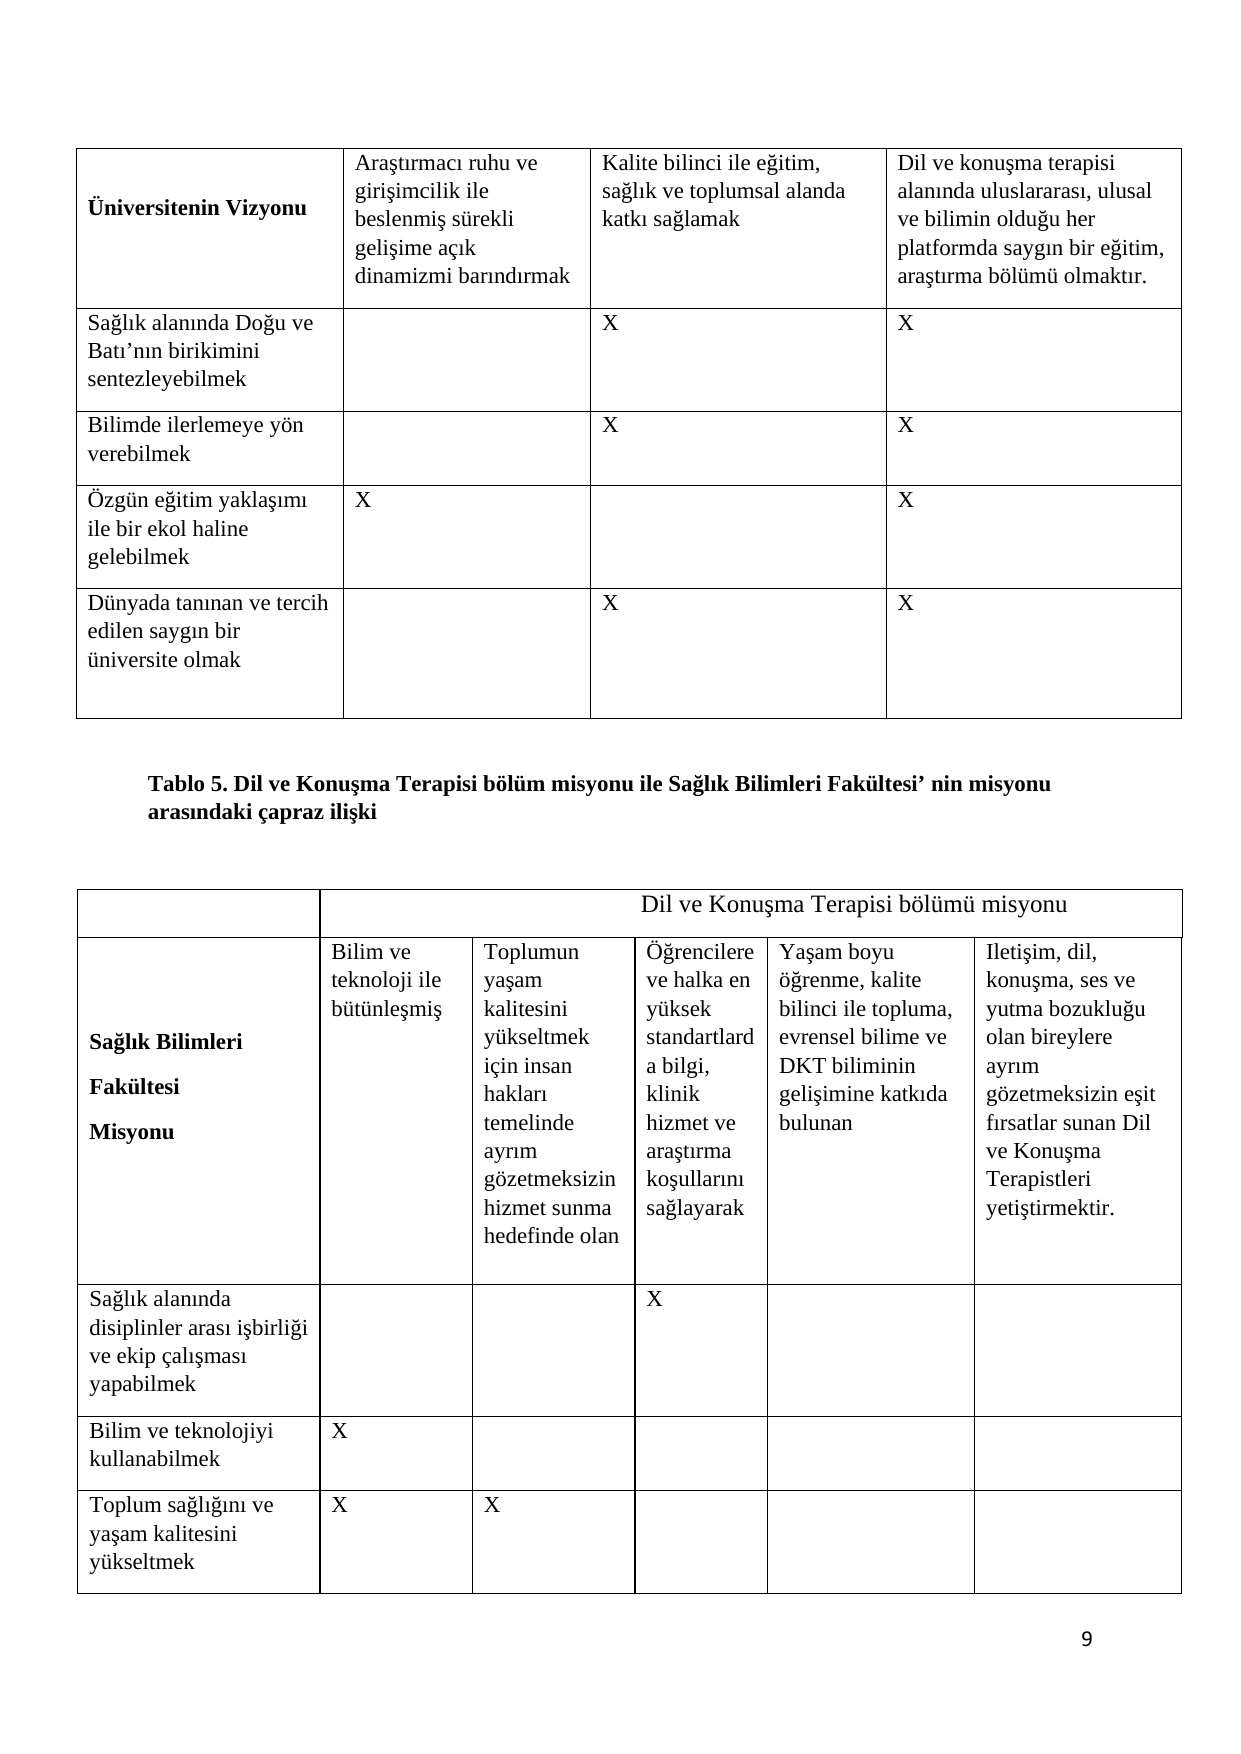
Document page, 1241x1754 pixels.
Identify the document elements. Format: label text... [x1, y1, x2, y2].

table_cell Toplum sağlığını ve yaşam kalitesini yükseltmek [78, 1491, 319, 1593]
table_cell X [887, 589, 1181, 717]
table_cell X [344, 486, 590, 588]
table_cell [975, 1417, 1181, 1490]
table_cell X [591, 309, 886, 411]
table_cell Öğrencilere ve halka en yüksek standartlarda bilgi, klinik hizmet ve araştırma koşullarını sağlayarak [636, 938, 767, 1284]
table_cell Sağlık Bilimleri Fakültesi Misyonu [78, 938, 319, 1284]
table_cell Kalite bilinci ile eğitim, sağlık ve toplumsal alanda katkı sağlamak [591, 149, 886, 307]
table_cell [591, 486, 886, 588]
table_cell [975, 1491, 1181, 1593]
table_cell Üniversitenin Vizyonu [77, 149, 343, 307]
table_cell Bilim ve teknoloji ile bütünleşmiş [321, 938, 472, 1284]
table_cell [344, 412, 590, 485]
table_cell Toplumun yaşam kalitesini yükseltmek için insan hakları temelinde ayrım gözetmeksizin hizmet sunma hedefinde olan [473, 938, 634, 1284]
table_cell Özgün eğitim yaklaşımı ile bir ekol haline gelebilmek [77, 486, 343, 588]
table_cell X [473, 1491, 634, 1593]
table_cell [768, 1491, 974, 1593]
table_header [78, 890, 319, 937]
table_cell [975, 1285, 1181, 1416]
table_cell X [887, 486, 1181, 588]
table_cell Dil ve konuşma terapisi alanında uluslararası, ulusal ve bilimin olduğu her platformda saygın bir eğitim, araştırma bölümü olmaktır. [887, 149, 1181, 307]
table_cell Araştırmacı ruhu ve girişimcilik ile beslenmiş sürekli gelişime açık dinamizmi barındırmak [344, 149, 590, 307]
table_cell X [887, 309, 1181, 411]
table_cell X [887, 412, 1181, 485]
table_cell [473, 1417, 634, 1490]
table_cell [344, 309, 590, 411]
table_cell [768, 1285, 974, 1416]
table_cell X [591, 589, 886, 717]
table_cell Bilimde ilerlemeye yön verebilmek [77, 412, 343, 485]
table_cell [768, 1417, 974, 1490]
table_cell Sağlık alanında Doğu ve Batı’nın birikimini sentezleyebilmek [77, 309, 343, 411]
table_cell Dünyada tanınan ve tercih edilen saygın bir üniversite olmak [77, 589, 343, 717]
table_cell [344, 589, 590, 717]
table_cell Yaşam boyu öğrenme, kalite bilinci ile topluma, evrensel bilime ve DKT biliminin gelişimine katkıda bulunan [768, 938, 974, 1284]
table_cell Iletişim, dil, konuşma, ses ve yutma bozukluğu olan bireylere ayrım gözetmeksizin eşit fırsatlar sunan Dil ve Konuşma Terapistleri yetiştirmektir. [975, 938, 1181, 1284]
table_cell [473, 1285, 634, 1416]
table_cell Sağlık alanında disiplinler arası işbirliği ve ekip çalışması yapabilmek [78, 1285, 319, 1416]
table_cell X [636, 1285, 767, 1416]
text Tablo 5. Dil ve Konuşma Terapisi bölüm misyonu ile Sağlık Bilimleri Fakültesi’ nin misyonu arasındaki çapraz ilişki [148, 770, 1093, 824]
table_cell [636, 1491, 767, 1593]
table_cell X [321, 1417, 472, 1490]
table_cell X [321, 1491, 472, 1593]
table_cell X [591, 412, 886, 485]
table_header Dil ve Konuşma Terapisi bölümü misyonu [321, 890, 1182, 937]
table_cell [321, 1285, 472, 1416]
table_cell [636, 1417, 767, 1490]
table_cell Bilim ve teknolojiyi kullanabilmek [78, 1417, 319, 1490]
